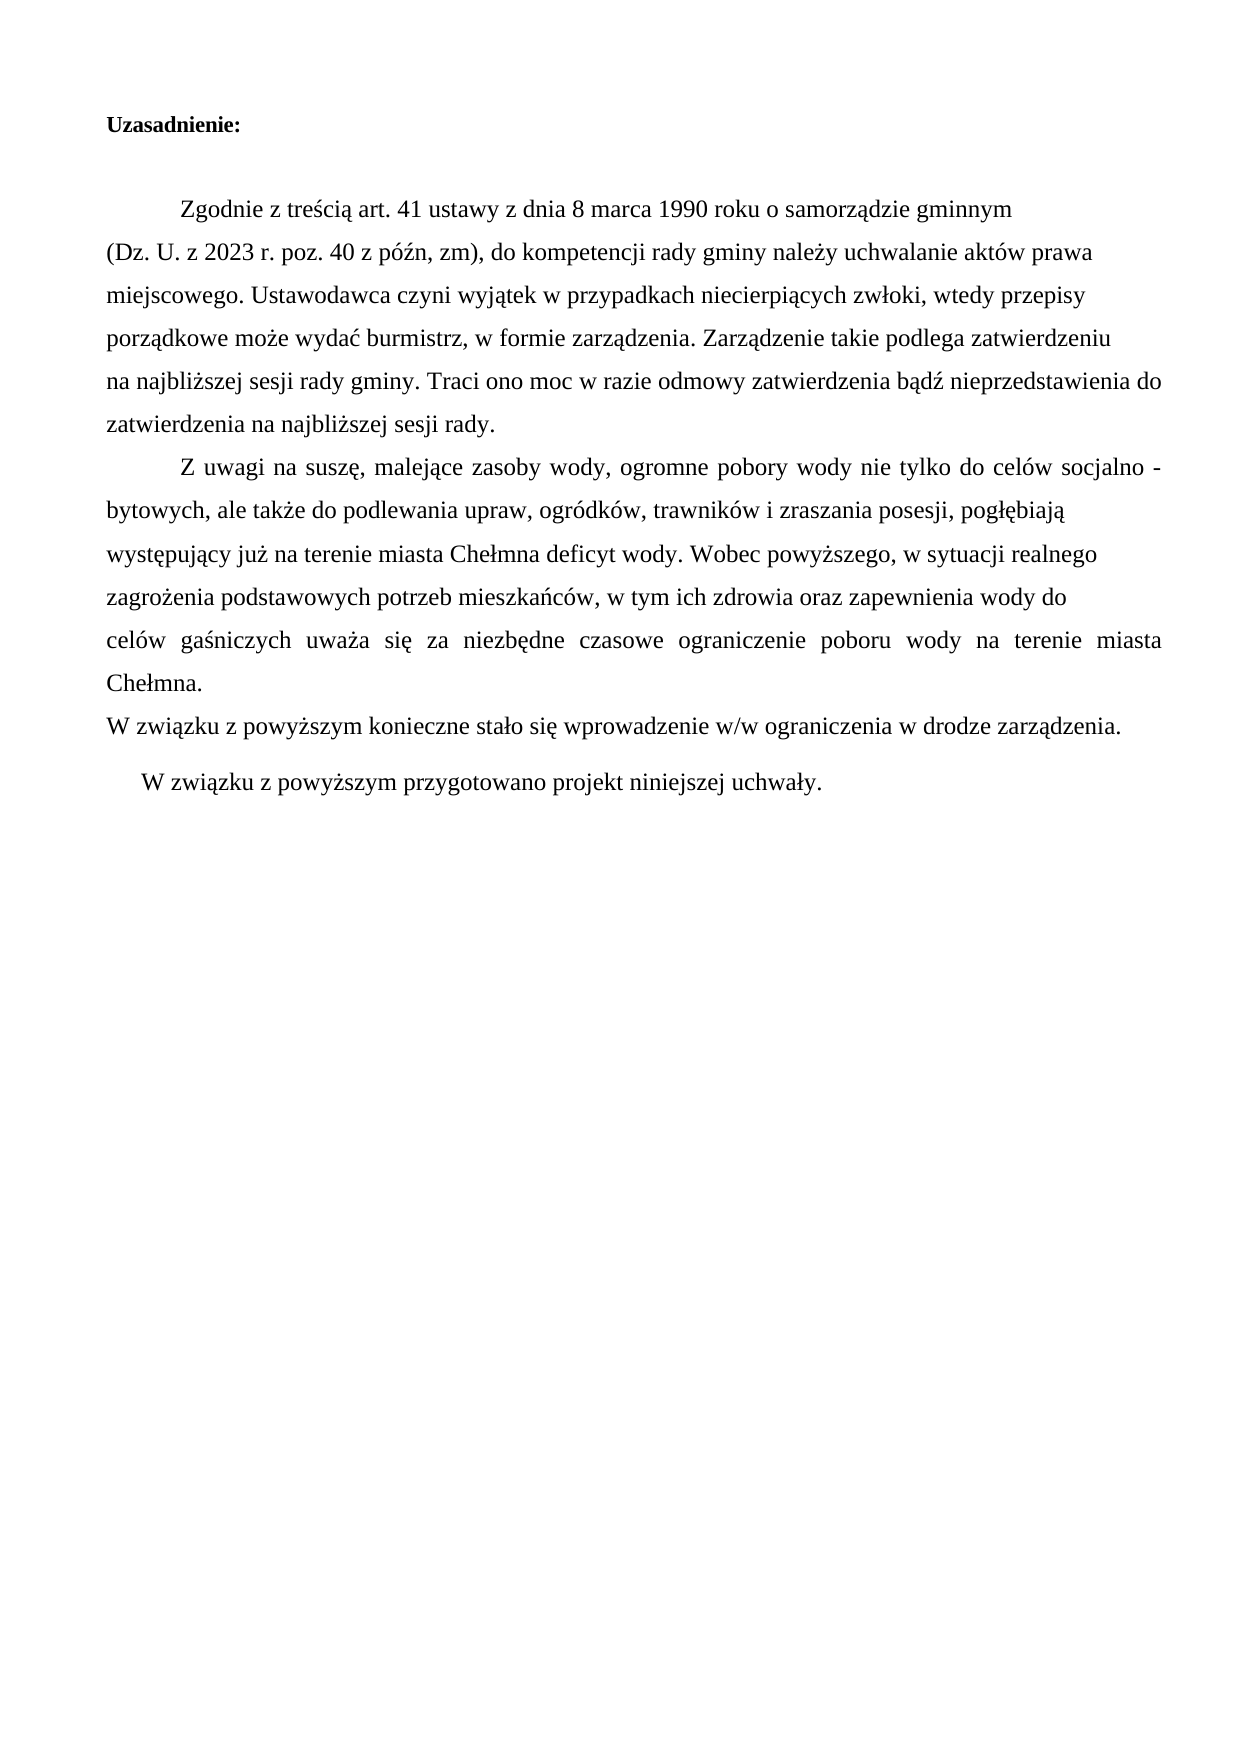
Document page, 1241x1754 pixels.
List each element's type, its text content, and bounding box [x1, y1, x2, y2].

text (Dz. U. z 2023 r. poz. 40 z późn, zm), do kompetencji rady gminy należy uchwalanie aktów prawa [106, 237, 1163, 266]
text Zgodnie z treścią art. 41 ustawy z dnia 8 marca 1990 roku o samorządzie gminnym [106, 194, 1163, 222]
text celów gaśniczych uważa się za niezbędne czasowe ograniczenie poboru wody na terenie miasta Chełmna. [106, 625, 1163, 697]
text zagrożenia podstawowych potrzeb mieszkańców, w tym ich zdrowia oraz zapewnienia wody do [106, 582, 1163, 611]
text miejscowego. Ustawodawca czyni wyjątek w przypadkach niecierpiących zwłoki, wtedy przepisy [106, 280, 1163, 309]
text W związku z powyższym konieczne stało się wprowadzenie w/w ograniczenia w drodze zarządzenia. [106, 711, 1163, 740]
subtitle Uzasadnienie: [106, 111, 686, 138]
text W związku z powyższym przygotowano projekt niniejszej uchwały. [117, 767, 1152, 796]
text Z uwagi na suszę, malejące zasoby wody, ogromne pobory wody nie tylko do celów socjalno - bytowych, ale także do podlewania upraw, ogródków, trawników i zraszania posesji, pogłębiają [106, 452, 1163, 524]
text na najbliższej sesji rady gminy. Traci ono moc w razie odmowy zatwierdzenia bądź nieprzedstawienia do zatwierdzenia na najbliższej sesji rady. [106, 366, 1163, 438]
text porządkowe może wydać burmistrz, w formie zarządzenia. Zarządzenie takie podlega zatwierdzeniu [106, 323, 1163, 352]
text występujący już na terenie miasta Chełmna deficyt wody. Wobec powyższego, w sytuacji realnego [106, 539, 1163, 567]
